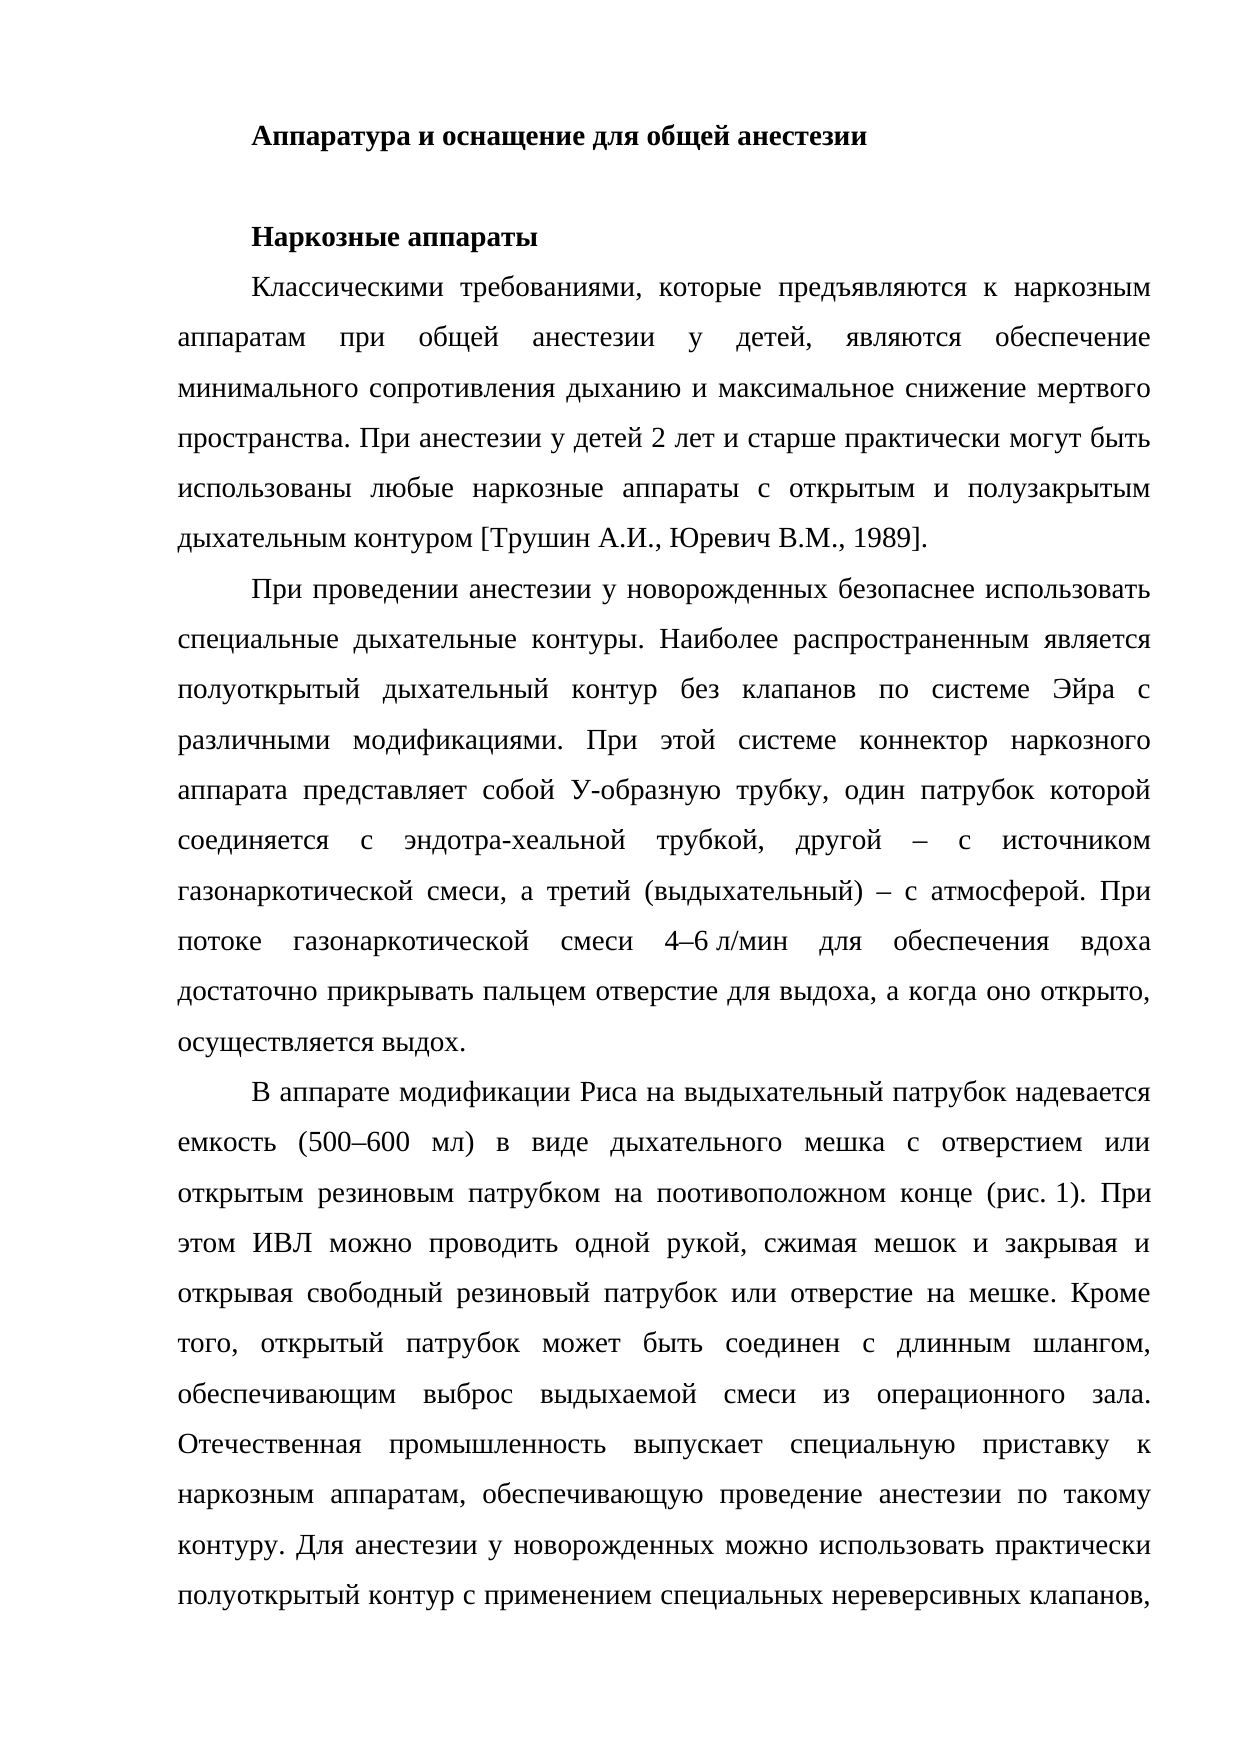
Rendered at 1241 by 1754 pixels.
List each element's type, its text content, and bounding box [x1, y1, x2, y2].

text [177, 1074, 1152, 1611]
text Классическими требованиями, которые предъявляются к наркозным аппаратам при общей анестезии у детей, являются обеспечение минимального сопротивления дыханию и максимальное снижение мертвого пространства. При анестезии у детей 2 лет и старше практически могут быть использованы любые наркозные аппараты с открытым и полузакрытым дыхательным контуром [Трушин А.И., Юревич В.М., 1989]. [177, 269, 1152, 554]
text При проведении анестезии у новорожденных безопаснее использовать специальные дыхательные контуры. Наиболее распространенным является полуоткрытый дыхательный контур без клапанов по системе Эйра с различными модификациями. При этой системе коннектор наркозного аппарата представляет собой У-образную трубку, один патрубок которой соединяется с эндотра-хеальной трубкой, другой – с источником газонаркотической смеси, а третий (выдыхательный) – с атмосферой. При потоке газонаркотической смеси 4–6 л/мин для обеспечения вдоха достаточно прикрывать пальцем отверстие для выдоха, а когда оно открыто, осуществляется выдох. [177, 571, 1152, 1057]
text Аппаратура и оснащение для общей анестезии [177, 118, 1152, 152]
text Наркозные аппараты [177, 219, 1152, 252]
